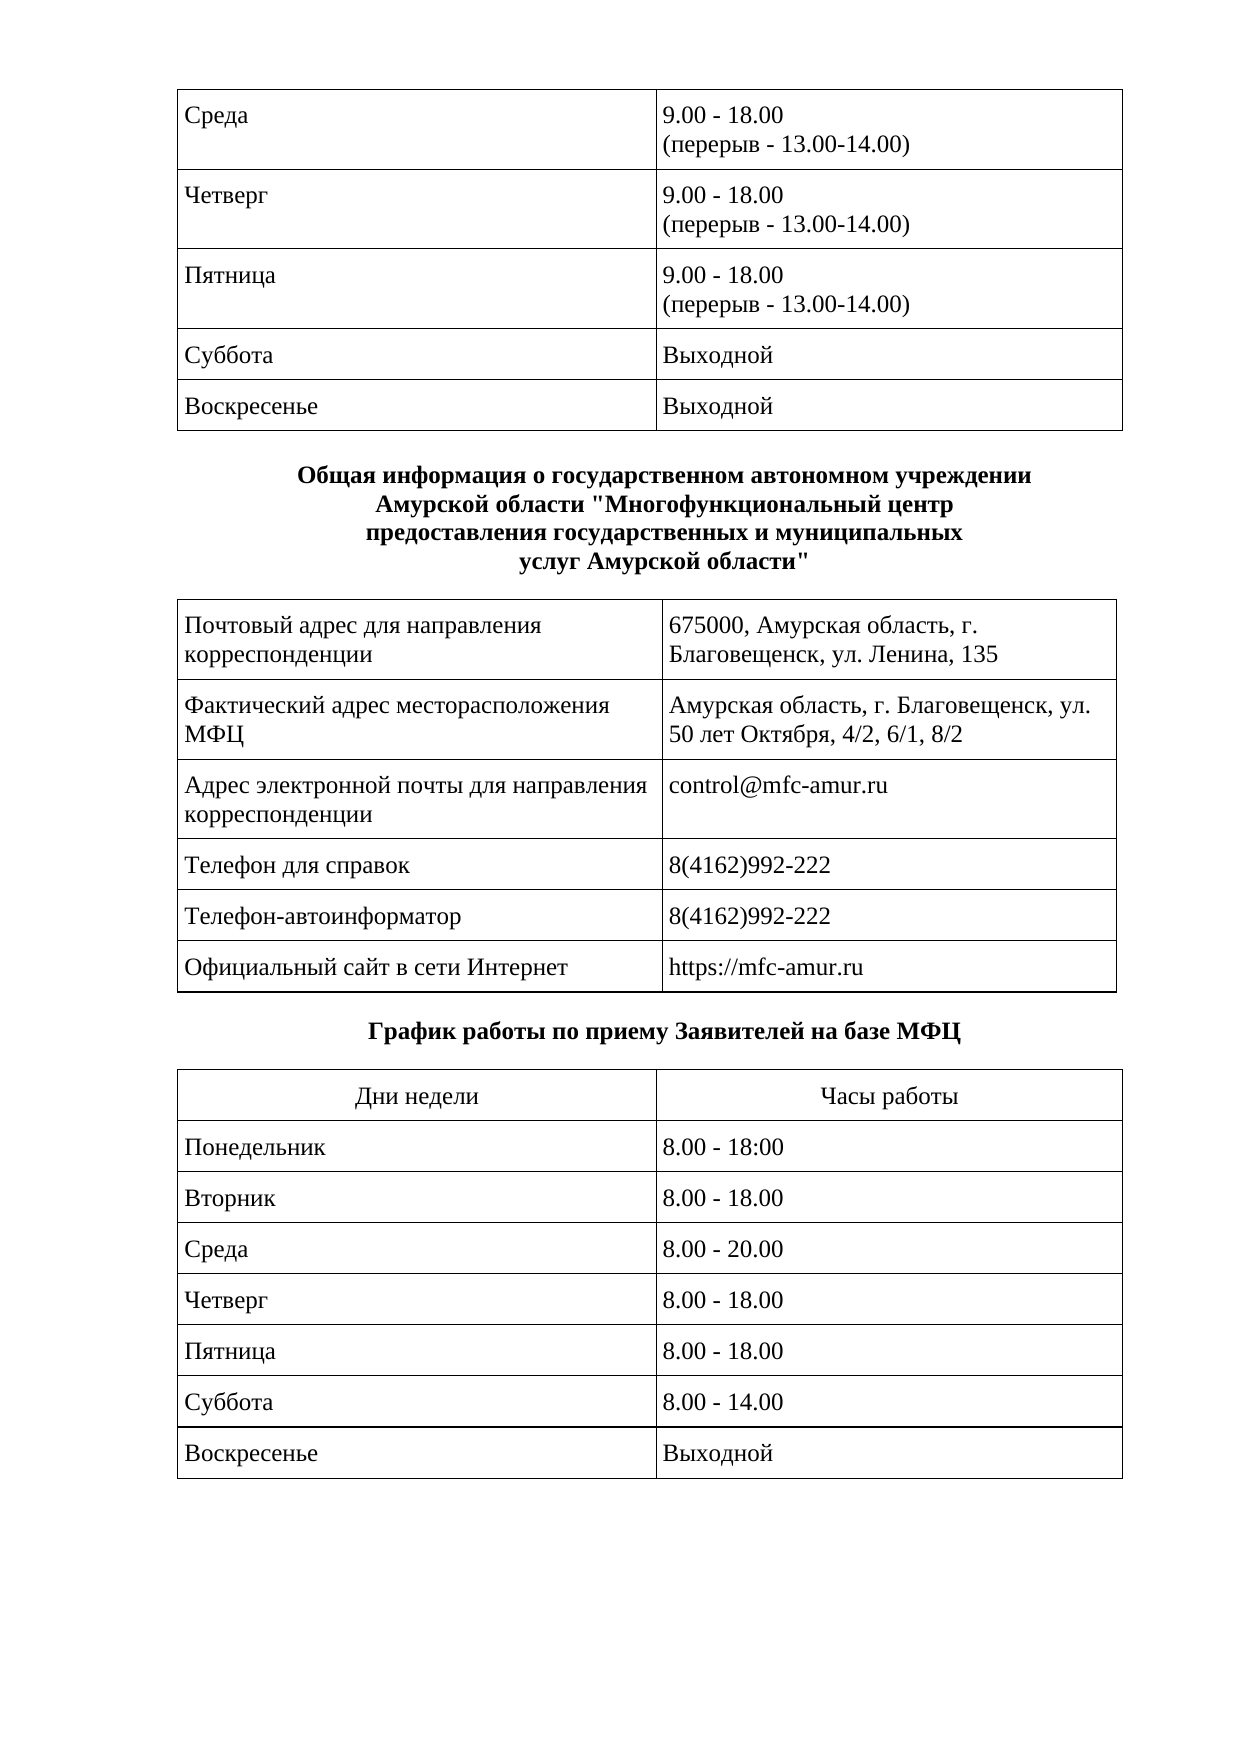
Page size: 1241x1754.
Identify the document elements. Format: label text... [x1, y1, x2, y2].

table_cell control@mfc-amur.ru [663, 760, 1116, 838]
table_cell Пятница [178, 1325, 656, 1375]
title Общая информация о государственном автономном учреждении [177, 460, 1152, 489]
table_cell 9.00 - 18.00 (перерыв - 13.00-14.00) [657, 170, 1122, 248]
table_cell 8.00 - 18:00 [657, 1121, 1122, 1171]
table_cell 8.00 - 18.00 [657, 1325, 1122, 1375]
table_cell Выходной [657, 1428, 1122, 1477]
table_header Почтовый адрес для направления корреспонденции [178, 600, 662, 679]
table_header Дни недели [178, 1070, 656, 1120]
title услуг Амурской области" [177, 546, 1152, 575]
table_cell Воскресенье [178, 1428, 656, 1477]
table_cell https://mfc-amur.ru [663, 941, 1116, 991]
table_cell Официальный сайт в сети Интернет [178, 941, 662, 991]
table_cell 8.00 - 18.00 [657, 1172, 1122, 1222]
table_cell Понедельник [178, 1121, 656, 1171]
table_cell Фактический адрес месторасположения МФЦ [178, 680, 662, 758]
table_cell 8(4162)992-222 [663, 890, 1116, 940]
table_cell Суббота [178, 329, 656, 379]
table_cell Четверг [178, 170, 656, 248]
title Амурской области "Многофункциональный центр [177, 489, 1152, 517]
table_cell 8.00 - 20.00 [657, 1223, 1122, 1273]
table_cell 8.00 - 14.00 [657, 1376, 1122, 1426]
table_cell Воскресенье [178, 380, 656, 430]
table_cell Выходной [657, 329, 1122, 379]
table_cell Адрес электронной почты для направления корреспонденции [178, 760, 662, 838]
table_cell Среда [178, 1223, 656, 1273]
table_cell Суббота [178, 1376, 656, 1426]
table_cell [657, 90, 1122, 168]
title График работы по приему Заявителей на базе МФЦ [177, 1016, 1152, 1045]
table_cell 8.00 - 18.00 [657, 1274, 1122, 1324]
table_cell Амурская область, г. Благовещенск, ул. 50 лет Октября, 4/2, 6/1, 8/2 [663, 680, 1116, 758]
table_cell Телефон для справок [178, 839, 662, 889]
table_cell 9.00 - 18.00 (перерыв - 13.00-14.00) [657, 249, 1122, 328]
table_header 675000, Амурская область, г. Благовещенск, ул. Ленина, 135 [663, 600, 1116, 679]
table_cell 8(4162)992-222 [663, 839, 1116, 889]
table_cell Выходной [657, 380, 1122, 430]
table_cell Телефон-автоинформатор [178, 890, 662, 940]
table_cell Вторник [178, 1172, 656, 1222]
table_cell Среда [178, 90, 656, 168]
table_header Часы работы [657, 1070, 1122, 1120]
table_cell Пятница [178, 249, 656, 328]
table_cell Четверг [178, 1274, 656, 1324]
title предоставления государственных и муниципальных [177, 517, 1152, 546]
